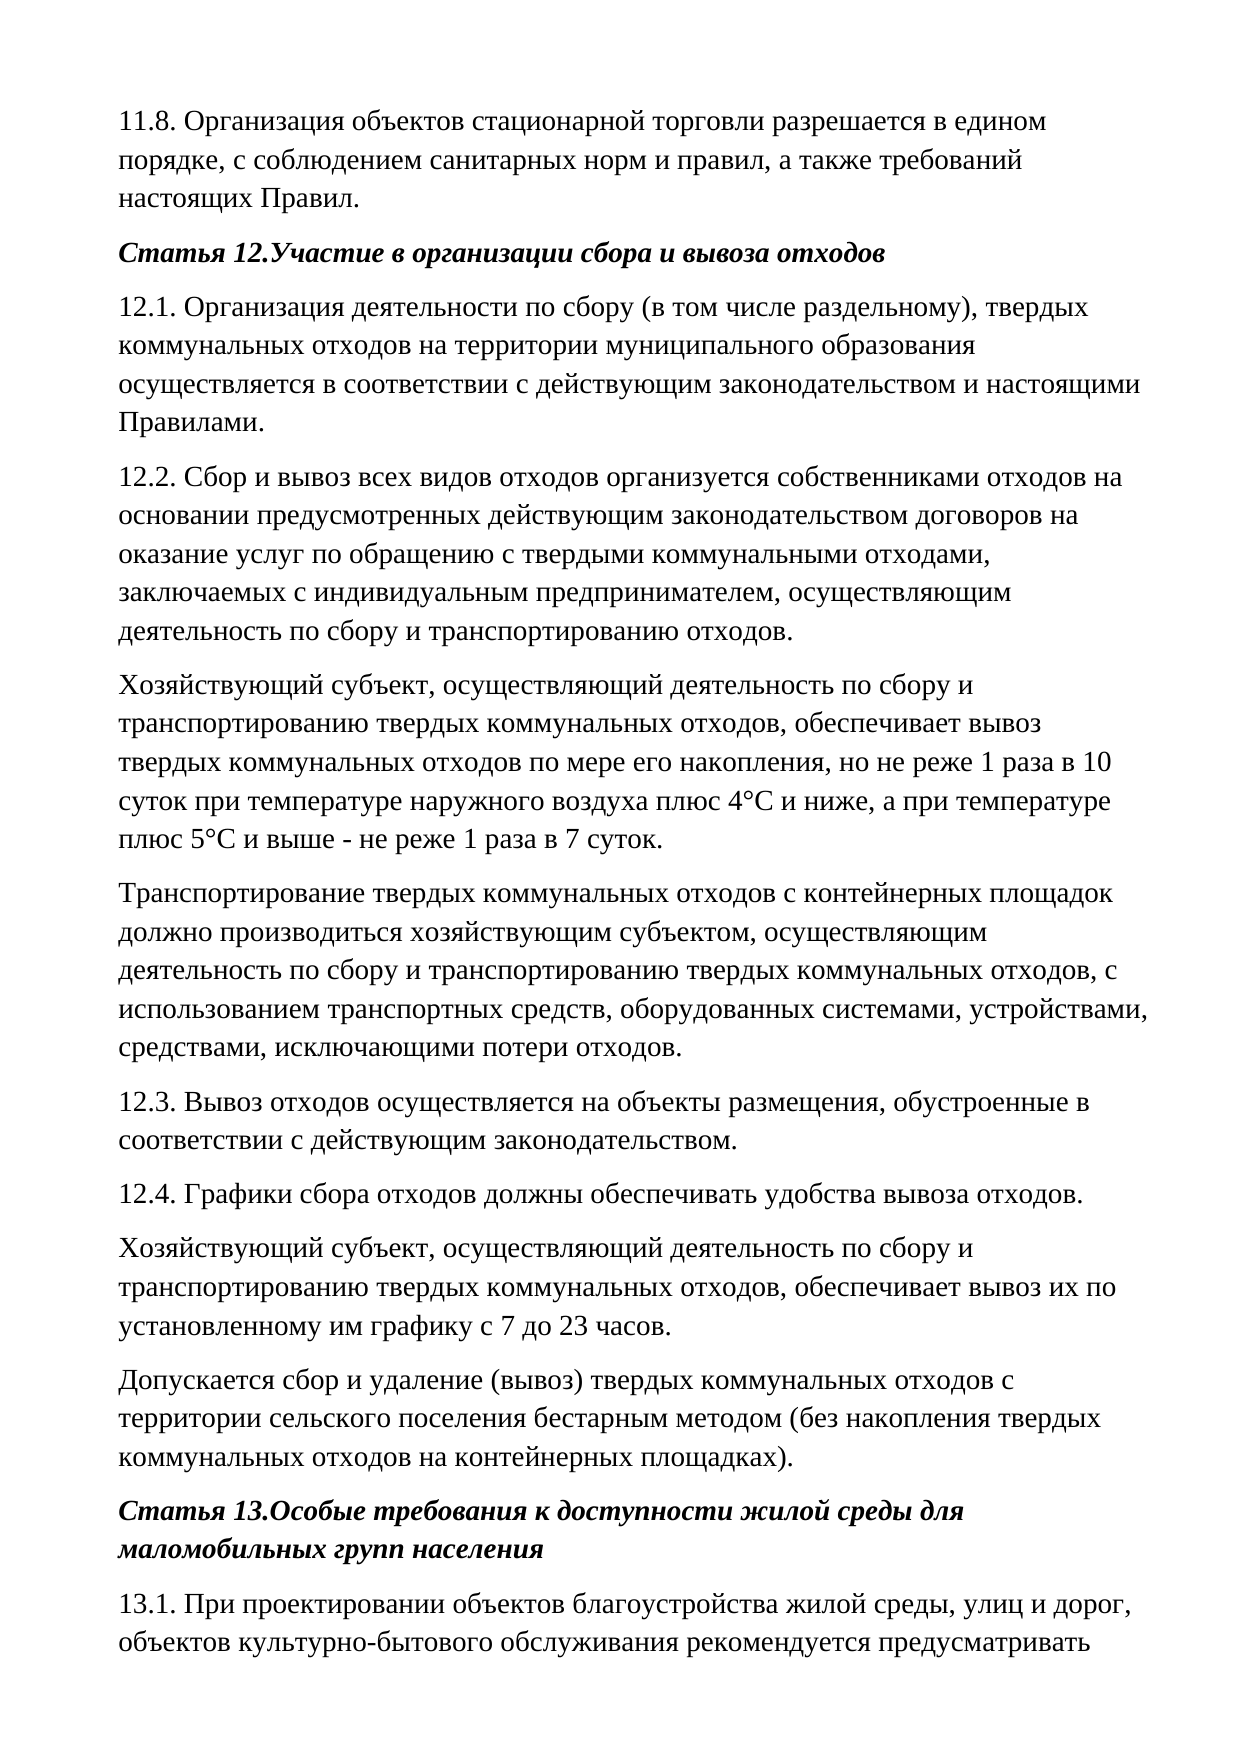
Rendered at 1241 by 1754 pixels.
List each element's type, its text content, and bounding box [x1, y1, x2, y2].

text Статья 12.Участие в организации сбора и вывоза отходов [118, 235, 1152, 268]
text 11.8. Организация объектов стационарной торговли разрешается в едином порядке, с соблюдением санитарных норм и правил, а также требований настоящих Правил. [118, 103, 1152, 214]
text 12.3. Вывоз отходов осуществляется на объекты размещения, обустроенные в соответствии с действующим законодательством. [118, 1084, 1152, 1156]
text Допускается сбор и удаление (вывоз) твердых коммунальных отходов с территории сельского поселения бестарным методом (без накопления твердых коммунальных отходов на контейнерных площадках). [118, 1362, 1152, 1472]
text Хозяйствующий субъект, осуществляющий деятельность по сбору и транспортированию твердых коммунальных отходов, обеспечивает вывоз твердых коммунальных отходов по мере его накопления, но не реже 1 раза в 10 суток при температуре наружного воздуха плюс 4°С и ниже, а при температуре плюс 5°С и выше - не реже 1 раза в 7 суток. [118, 667, 1152, 855]
text 12.1. Организация деятельности по сбору (в том числе раздельному), твердых коммунальных отходов на территории муниципального образования осуществляется в соответствии с действующим законодательством и настоящими Правилами. [118, 289, 1152, 438]
text 12.4. Графики сбора отходов должны обеспечивать удобства вывоза отходов. [118, 1176, 1152, 1210]
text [118, 1586, 1152, 1658]
text 12.2. Сбор и вывоз всех видов отходов организуется собственниками отходов на основании предусмотренных действующим законодательством договоров на оказание услуг по обращению с твердыми коммунальными отходами, заключаемых с индивидуальным предпринимателем, осуществляющим деятельность по сбору и транспортированию отходов. [118, 459, 1152, 646]
text Статья 13.Особые требования к доступности жилой среды для маломобильных групп населения [118, 1493, 1152, 1565]
text Транспортирование твердых коммунальных отходов с контейнерных площадок должно производиться хозяйствующим субъектом, осуществляющим деятельность по сбору и транспортированию твердых коммунальных отходов, с использованием транспортных средств, оборудованных системами, устройствами, средствами, исключающими потери отходов. [118, 875, 1152, 1063]
text Хозяйствующий субъект, осуществляющий деятельность по сбору и транспортированию твердых коммунальных отходов, обеспечивает вывоз их по установленному им графику с 7 до 23 часов. [118, 1231, 1152, 1341]
